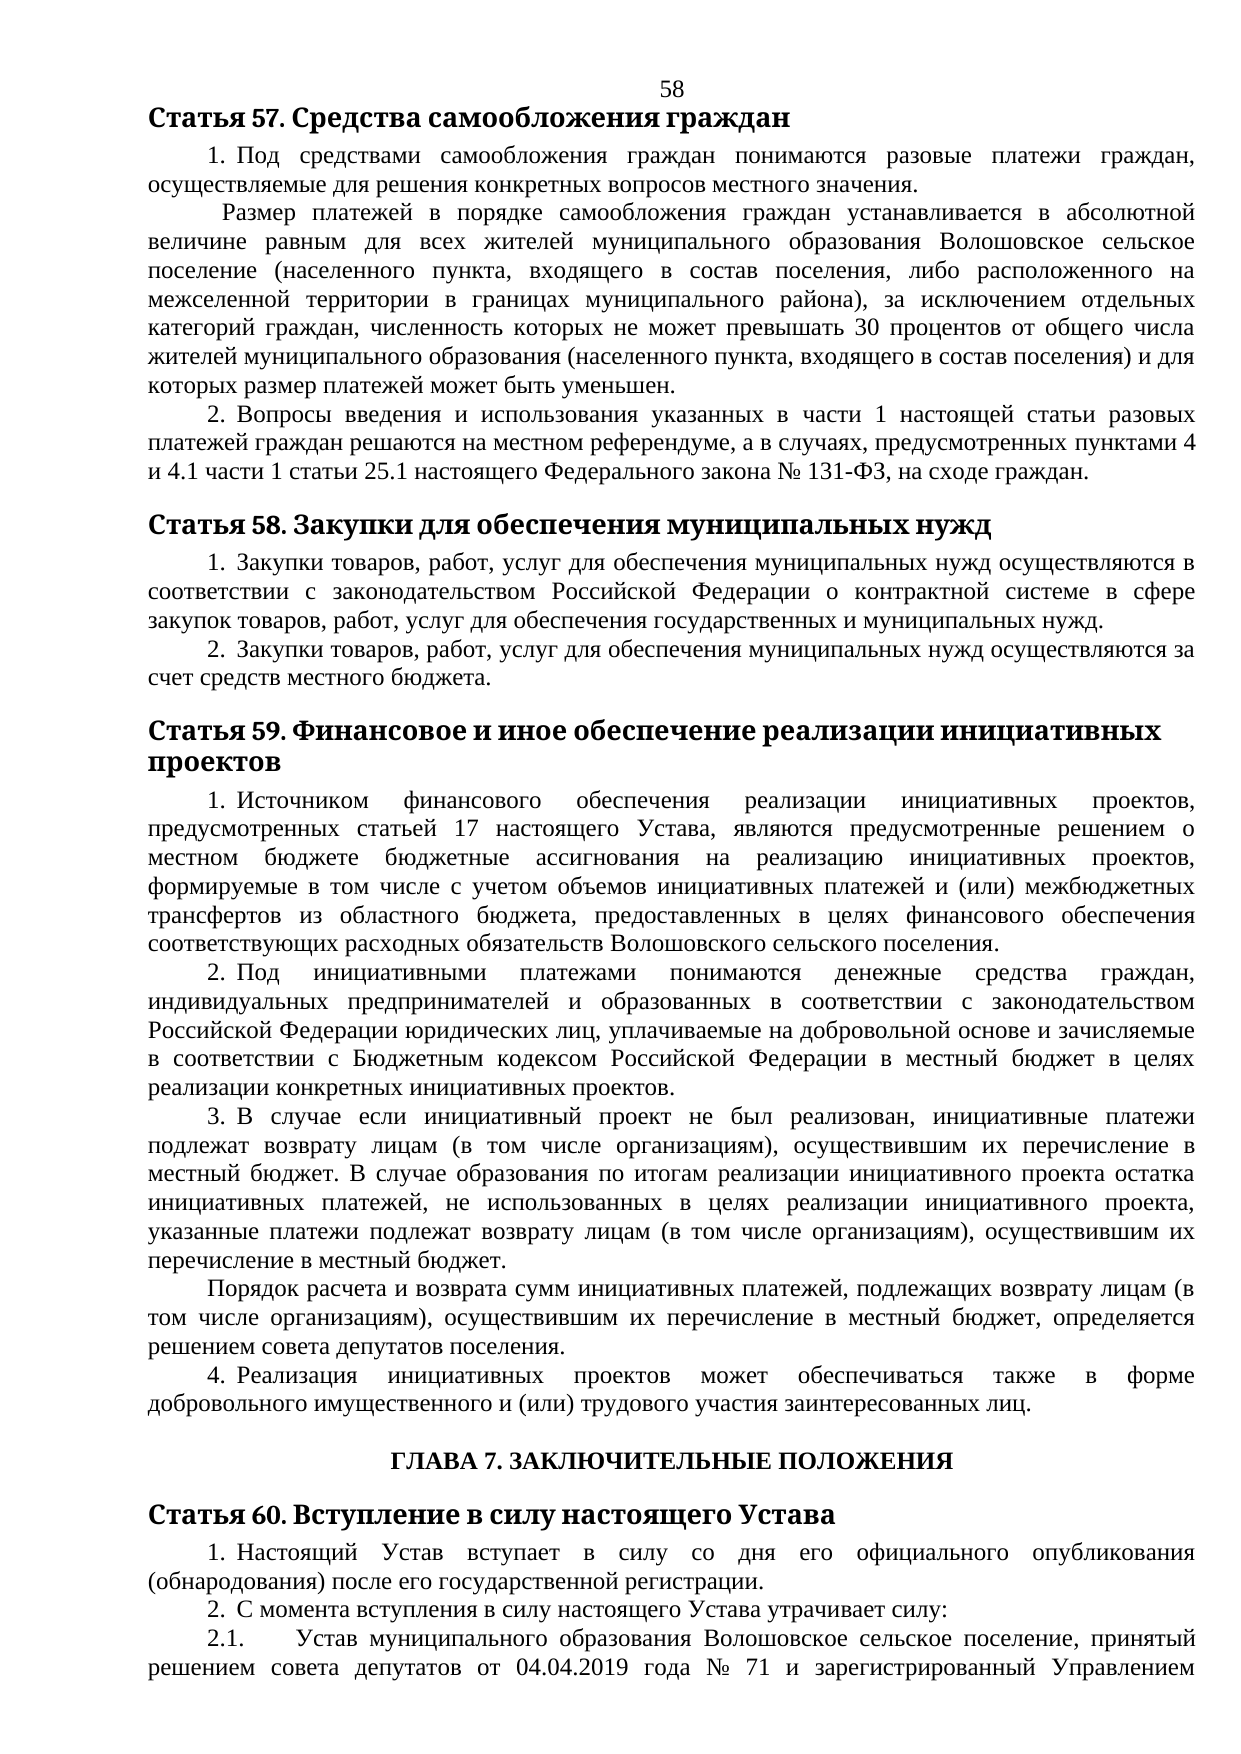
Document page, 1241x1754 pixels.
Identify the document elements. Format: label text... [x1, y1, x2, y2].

list Вопросы введения и использования указанных в части 1 настоящей статьи разовых платежей граждан решаются на местном референдуме, а в случаях, предусмотренных пунктами 4 и 4.1 части 1 статьи 25.1 настоящего Федерального закона № 131-ФЗ, на сходе граждан. [148, 399, 1196, 485]
text 4. Реализация инициативных проектов может обеспечиваться также в форме добровольного имущественного и (или) трудового участия заинтересованных лиц. [148, 1360, 1196, 1417]
subtitle Статья 60. Вступление в силу настоящего Устава [148, 1500, 1196, 1531]
text 2. Закупки товаров, работ, услуг для обеспечения муниципальных нужд осуществляются за счет средств местного бюджета. [148, 634, 1196, 691]
text 2. Под инициативными платежами понимаются денежные средства граждан, индивидуальных предпринимателей и образованных в соответствии с законодательством Российской Федерации юридических лиц, уплачиваемые на добровольной основе и зачисляемые в соответствии с Бюджетным кодексом Российской Федерации в местный бюджет в целях реализации конкретных инициативных проектов. [148, 957, 1196, 1101]
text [148, 1623, 1196, 1681]
subtitle Статья 58. Закупки для обеспечения муниципальных нужд [148, 510, 1196, 541]
list Под средствами самообложения граждан понимаются разовые платежи граждан, осуществляемые для решения конкретных вопросов местного значения. [148, 140, 1196, 197]
text Размер платежей в порядке самообложения граждан устанавливается в абсолютной величине равным для всех жителей муниципального образования Волошовское сельское поселение (населенного пункта, входящего в состав поселения, либо расположенного на межселенной территории в границах муниципального района), за исключением отдельных категорий граждан, численность которых не может превышать 30 процентов от общего числа жителей муниципального образования (населенного пункта, входящего в состав поселения) и для которых размер платежей может быть уменьшен. [148, 197, 1196, 399]
text 1. Закупки товаров, работ, услуг для обеспечения муниципальных нужд осуществляются в соответствии с законодательством Российской Федерации о контрактной системе в сфере закупок товаров, работ, услуг для обеспечения государственных и муниципальных нужд. [148, 547, 1196, 634]
text ГЛАВА 7. ЗАКЛЮЧИТЕЛЬНЫЕ ПОЛОЖЕНИЯ [148, 1446, 1196, 1475]
text Порядок расчета и возврата сумм инициативных платежей, подлежащих возврату лицам (в том числе организациям), осуществившим их перечисление в местный бюджет, определяется решением совета депутатов поселения. [148, 1273, 1196, 1360]
subtitle Статья 57. Средства самообложения граждан [148, 103, 1196, 134]
text 1. Настоящий Устав вступает в силу со дня его официального опубликования (обнародования) после его государственной регистрации. [148, 1537, 1196, 1594]
text 1. Источником финансового обеспечения реализации инициативных проектов, предусмотренных статьей 17 настоящего Устава, являются предусмотренные решением о местном бюджете бюджетные ассигнования на реализацию инициативных проектов, формируемые в том числе с учетом объемов инициативных платежей и (или) межбюджетных трансфертов из областного бюджета, предоставленных в целях финансового обеспечения соответствующих расходных обязательств Волошовского сельского поселения. [148, 785, 1196, 957]
subtitle Статья 59. Финансовое и иное обеспечение реализации инициативных проектов [148, 716, 1196, 778]
text 2. С момента вступления в силу настоящего Устава утрачивает силу: [148, 1594, 1196, 1623]
text 3. В случае если инициативный проект не был реализован, инициативные платежи подлежат возврату лицам (в том числе организациям), осуществившим их перечисление в местный бюджет. В случае образования по итогам реализации инициативного проекта остатка инициативных платежей, не использованных в целях реализации инициативного проекта, указанные платежи подлежат возврату лицам (в том числе организациям), осуществившим их перечисление в местный бюджет. [148, 1101, 1196, 1273]
